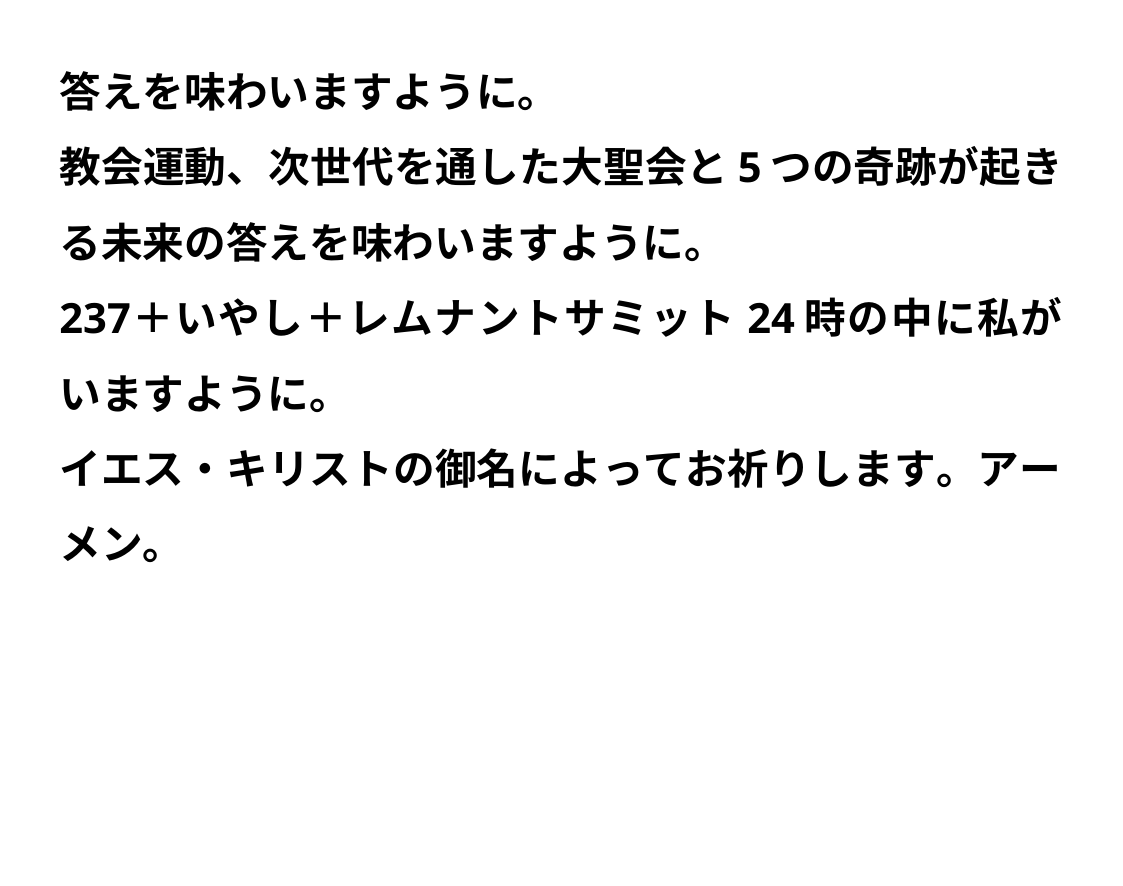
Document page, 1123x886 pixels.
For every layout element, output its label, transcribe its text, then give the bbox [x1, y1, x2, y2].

text 教会運動、次世代を通した大聖会と5つの奇跡が起きる未来の答えを味わいますように。 [59, 134, 1063, 270]
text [59, 59, 1063, 119]
text イエス・キリストの御名によってお祈りします。アーメン。 [59, 436, 1063, 572]
text 237＋いやし＋レムナントサミット24時の中に私がいますように。 [59, 285, 1063, 421]
